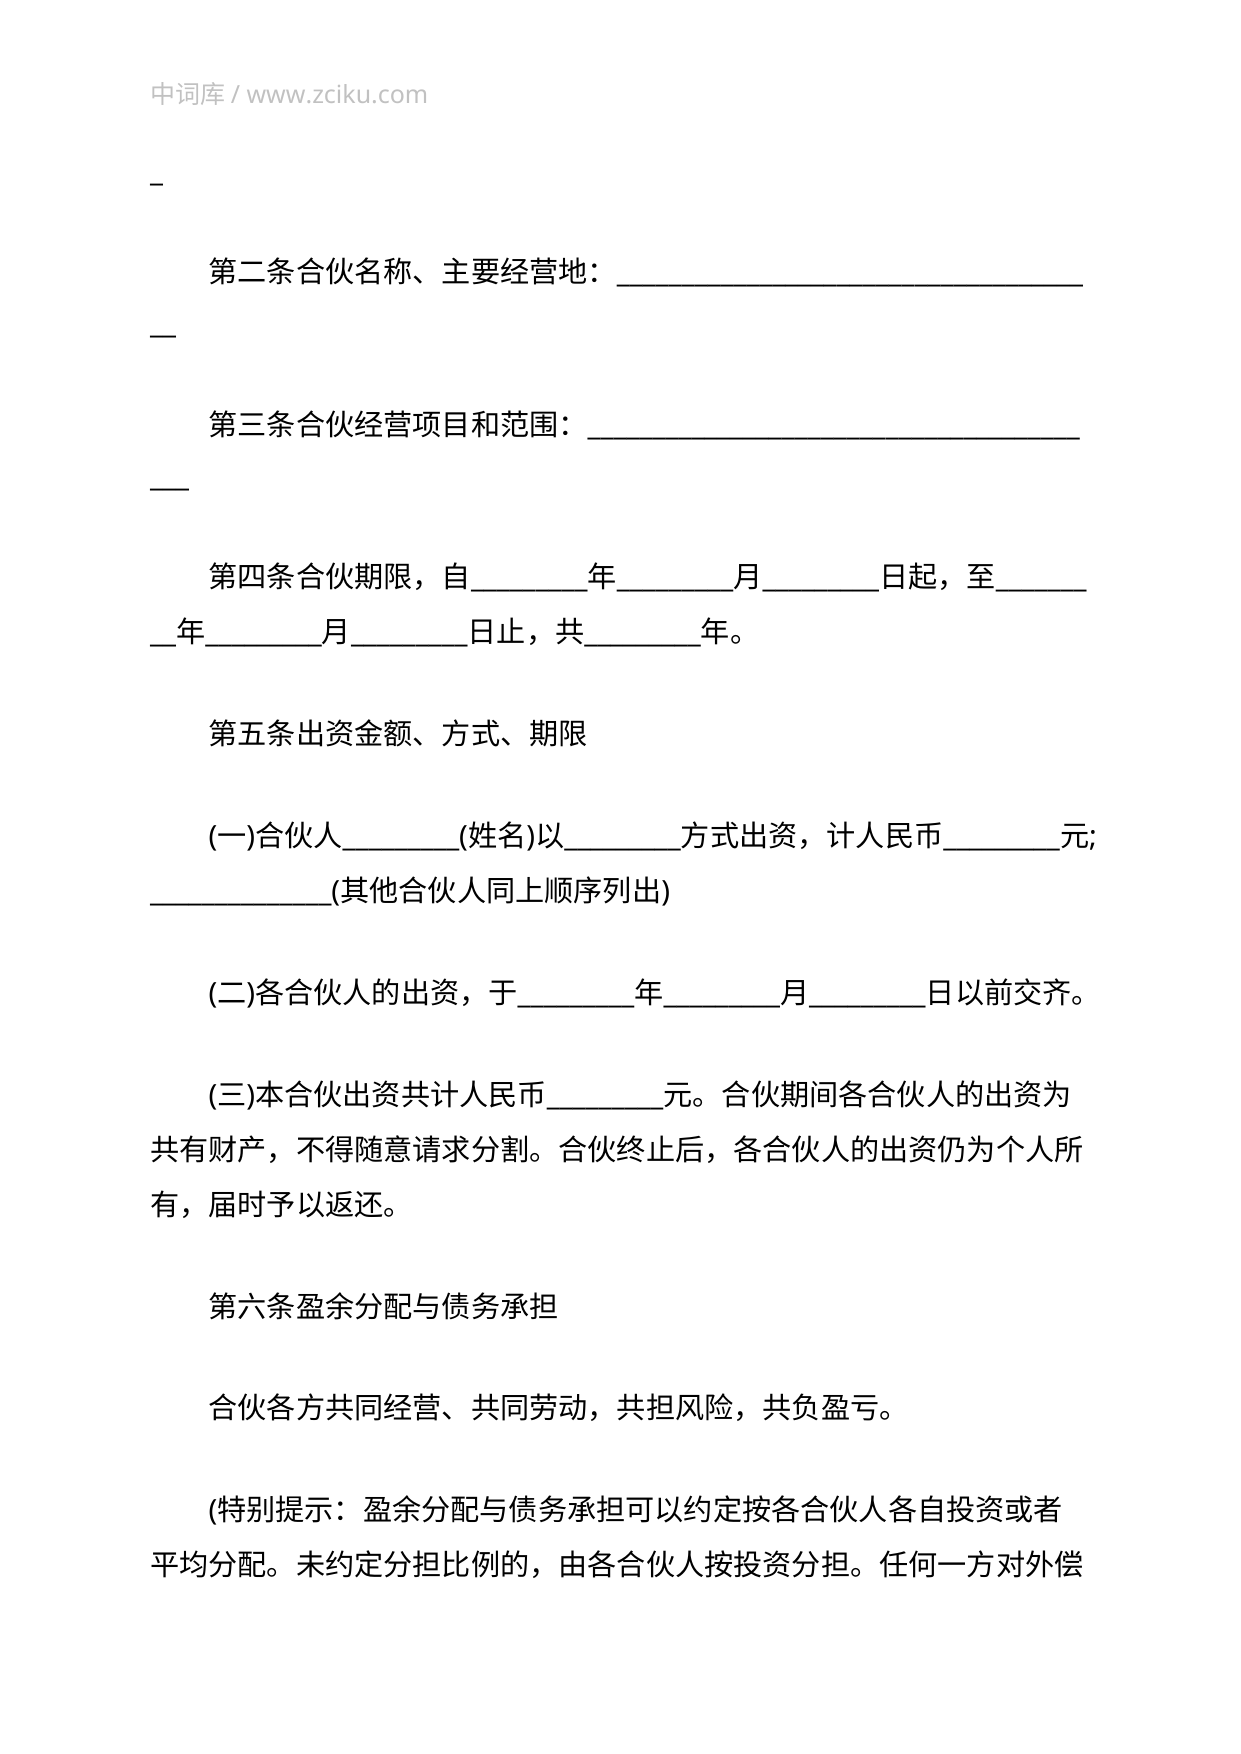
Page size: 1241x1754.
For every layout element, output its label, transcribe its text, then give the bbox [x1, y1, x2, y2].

text (三)本合伙出资共计人民币_________元。合伙期间各合伙人的出资为共有财产，不得随意请求分割。合伙终止后，各合伙人的出资仍为个人所有，届时予以返还。 [150, 1072, 1090, 1224]
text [150, 1487, 1090, 1584]
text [150, 150, 1090, 190]
text (二)各合伙人的出资，于_________年_________月_________日以前交齐。 [150, 969, 1090, 1012]
text 第六条盈余分配与债务承担 [150, 1283, 1090, 1326]
text 第五条出资金额、方式、期限 [150, 711, 1090, 753]
text 第三条合伙经营项目和范围：_________________________________________ [150, 401, 1090, 495]
text 第四条合伙期限，自_________年_________月_________日起，至_________年_________月_________日止，共_________年。 [150, 554, 1090, 651]
text (一)合伙人_________(姓名)以_________方式出资，计人民币_________元;______________(其他合伙人同上顺序列出) [150, 813, 1090, 910]
text 合伙各方共同经营、共同劳动，共担风险，共负盈亏。 [150, 1385, 1090, 1427]
text 第二条合伙名称、主要经营地：______________________________________ [150, 248, 1090, 342]
